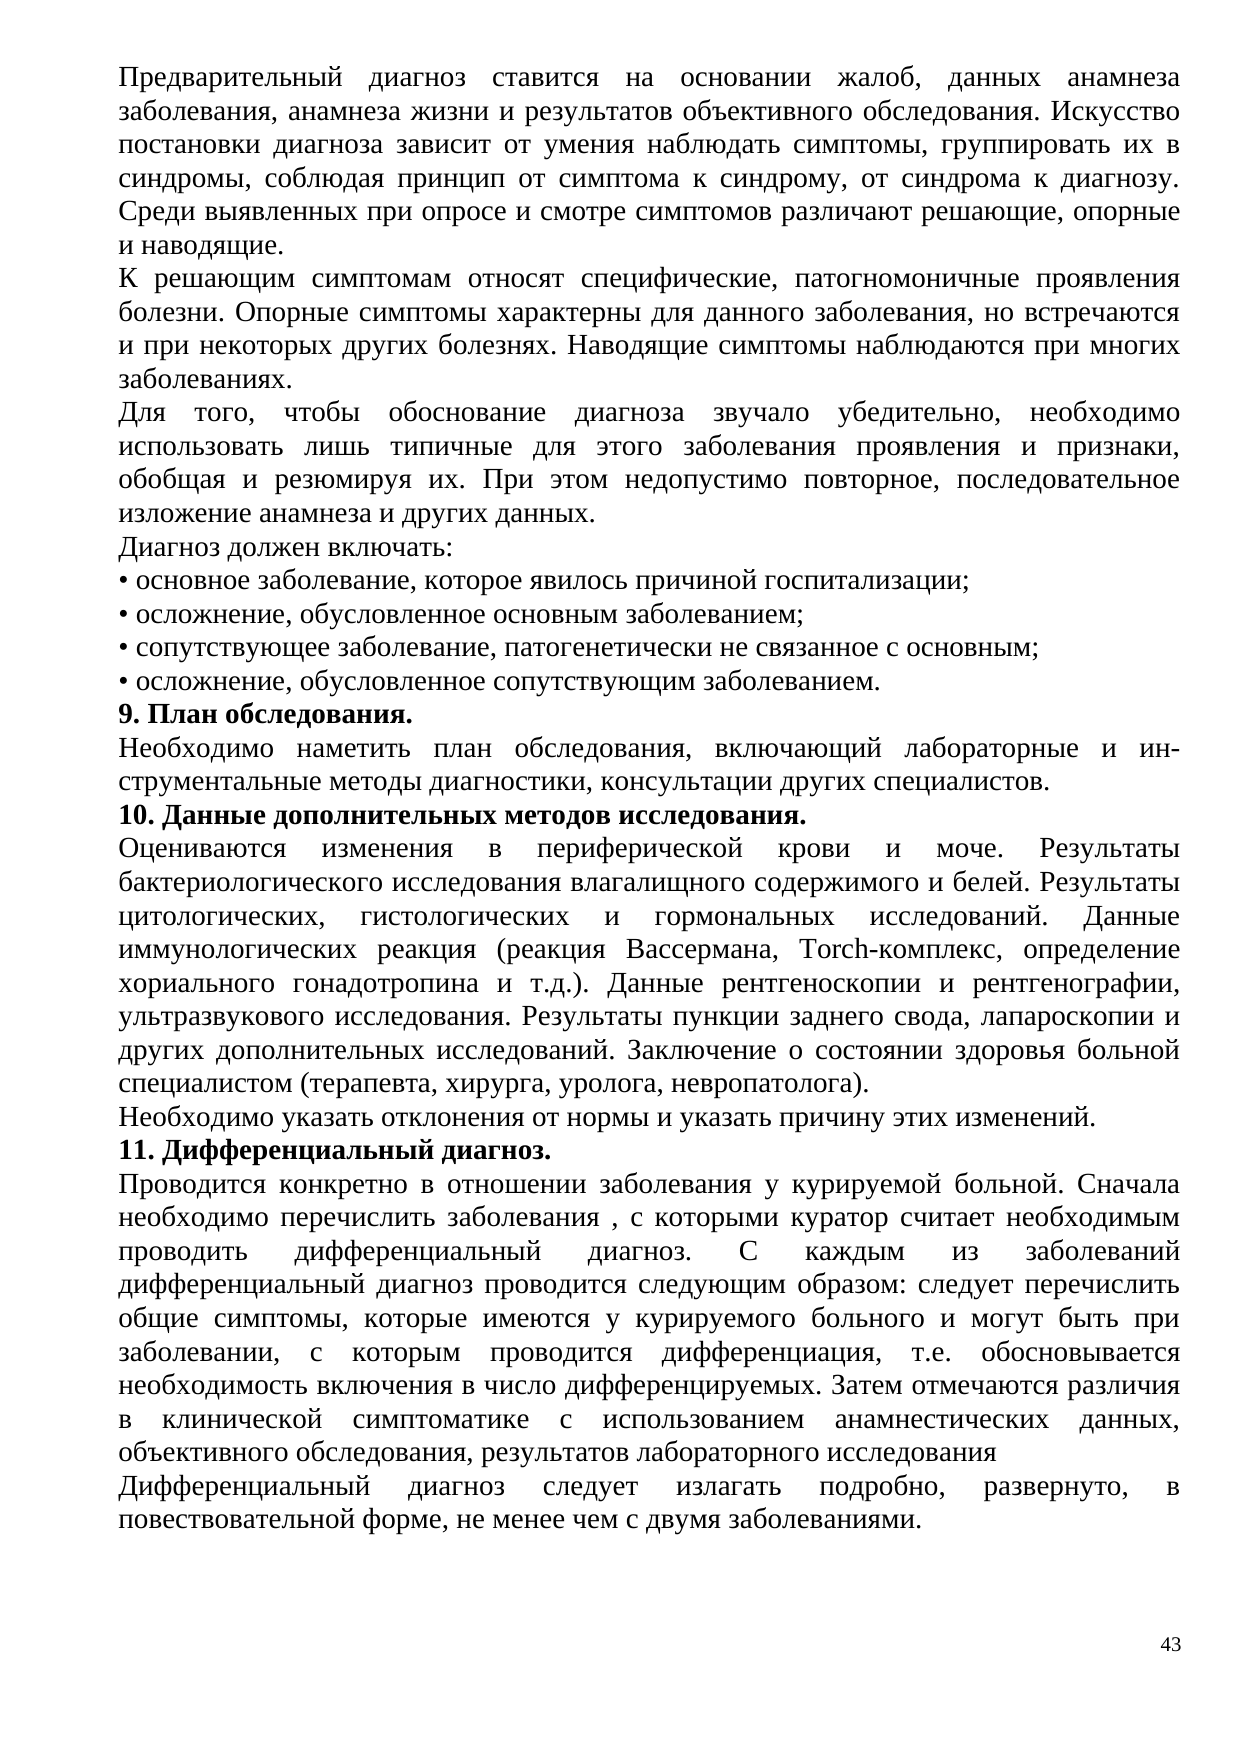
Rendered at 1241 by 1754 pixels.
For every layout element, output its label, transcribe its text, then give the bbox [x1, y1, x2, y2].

text Проводится конкретно в отношении заболевания у курируемой больной. Сначала необходимо перечислить заболевания , с которыми куратор считает необходимым проводить дифференциальный диагноз. С каждым из заболеваний дифференциальный диагноз проводится следующим образом: следует перечислить общие симптомы, которые имеются у курируемого больного и могут быть при заболевании, с которым проводится дифференциация, т.е. обосновывается необходимость включения в число дифференцируемых. Затем отмечаются различия в клинической симптоматике с использованием анамнестических данных, объективного обследования, результатов лабораторного исследования [118, 1166, 1181, 1468]
text Необходимо наметить план обследования, включающий лабораторные и ин-струментальные методы диагностики, консультации других специалистов. [118, 730, 1181, 797]
text 10. Данные дополнительных методов исследования. [118, 797, 1181, 831]
text Оцениваются изменения в периферической крови и моче. Результаты бактериологического исследования влагалищного содержимого и белей. Результаты цитологических, гистологических и гормональных исследований. Данные иммунологических реакция (реакция Вассермана, Torch-комплекс, определение хориального гонадотропина и т.д.). Данные рентгеноскопии и рентгенографии, ультразвукового исследования. Результаты пункции заднего свода, лапароскопии и других дополнительных исследований. Заключение о состоянии здоровья больной специалистом (терапевта, хирурга, уролога, невропатолога). [118, 831, 1181, 1099]
text Необходимо указать отклонения от нормы и указать причину этих изменений. [118, 1099, 1181, 1132]
text Диагноз должен включать: [118, 529, 1181, 562]
text 9. План обследования. [118, 696, 1181, 730]
text • осложнение, обусловленное основным заболеванием; [118, 596, 1181, 629]
text 11. Дифференциальный диагноз. [118, 1132, 1181, 1166]
text Предварительный диагноз ставится на основании жалоб, данных анамнеза заболевания, анамнеза жизни и результатов объективного обследования. Искусство постановки диагноза зависит от умения наблюдать симптомы, группировать их в синдромы, соблюдая принцип от симптома к синдрому, от синдрома к диагнозу. Среди выявленных при опросе и смотре симптомов различают решающие, опорные и наводящие. [118, 59, 1181, 260]
text Для того, чтобы обоснование диагноза звучало убедительно, необходимо использовать лишь типичные для этого заболевания проявления и признаки, обобщая и резюмируя их. При этом недопустимо повторное, последовательное изложение анамнеза и других данных. [118, 394, 1181, 529]
text К решающим симптомам относят специфические, патогномоничные проявления болезни. Опорные симптомы характерны для данного заболевания, но встречаются и при некоторых других болезнях. Наводящие симптомы наблюдаются при многих заболеваниях. [118, 260, 1181, 394]
text Дифференциальный диагноз следует излагать подробно, развернуто, в повествовательной форме, не менее чем с двумя заболеваниями. [118, 1468, 1181, 1535]
text • осложнение, обусловленное сопутствующим заболеванием. [118, 663, 1181, 696]
text • сопутствующее заболевание, патогенетически не связанное с основным; [118, 629, 1181, 663]
text • основное заболевание, которое явилось причиной госпитализации; [118, 562, 1181, 596]
